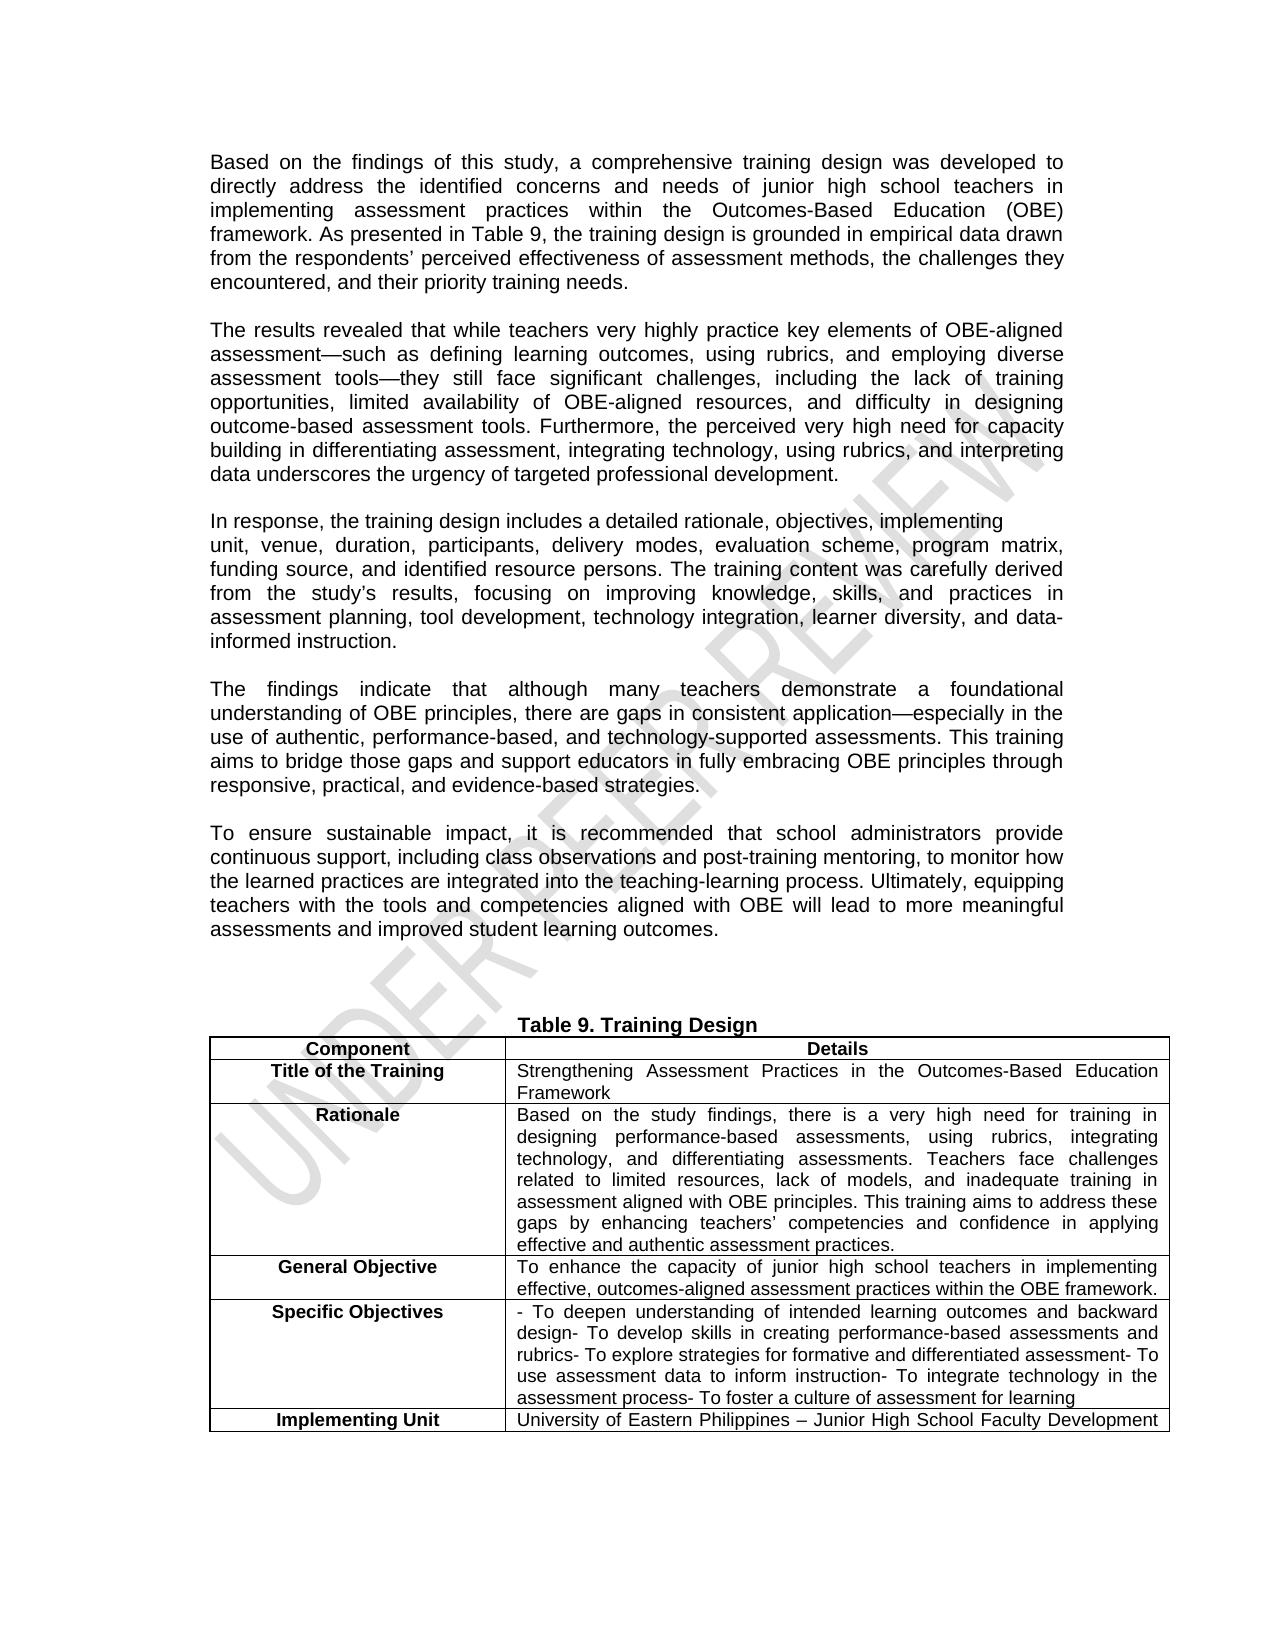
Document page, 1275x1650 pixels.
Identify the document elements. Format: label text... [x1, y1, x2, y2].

table_cell - To deepen understanding of intended learning outcomes and backward design- To develop skills in creating performance-based assessments and rubrics- To explore strategies for formative and differentiated assessment- To use assessment data to inform instruction- To integrate technology in the assessment process- To foster a culture of assessment for learning [506, 1300, 1169, 1408]
table_cell Title of the Training [211, 1060, 505, 1103]
table_header Details [506, 1038, 1169, 1059]
text To ensure sustainable impact, it is recommended that school administrators provide continuous support, including class observations and post-training mentoring, to monitor how the learned practices are integrated into the teaching-learning process. Ultimately, equipping teachers with the tools and competencies aligned with OBE will lead to more meaningful assessments and improved student learning outcomes. [210, 821, 1065, 941]
table_cell Based on the study findings, there is a very high need for training in designing performance-based assessments, using rubrics, integrating technology, and differentiating assessments. Teachers face challenges related to limited resources, lack of models, and inadequate training in assessment aligned with OBE principles. This training aims to address these gaps by enhancing teachers’ competencies and confidence in applying effective and authentic assessment practices. [506, 1104, 1169, 1255]
text Table 9. Training Design [210, 1012, 1065, 1036]
table_cell Implementing Unit [211, 1409, 505, 1431]
table_cell Strengthening Assessment Practices in the Outcomes-Based Education Framework [506, 1060, 1169, 1103]
table_cell To enhance the capacity of junior high school teachers in implementing effective, outcomes-aligned assessment practices within the OBE framework. [506, 1256, 1169, 1299]
text Based on the findings of this study, a comprehensive training design was developed to directly address the identified concerns and needs of junior high school teachers in implementing assessment practices within the Outcomes-Based Education (OBE) framework. As presented in Table 9, the training design is grounded in empirical data drawn from the respondents’ perceived effectiveness of assessment methods, the challenges they encountered, and their priority training needs. [210, 150, 1065, 294]
text unit, venue, duration, participants, delivery modes, evaluation scheme, program matrix, funding source, and identified resource persons. The training content was carefully derived from the study’s results, focusing on improving knowledge, skills, and practices in assessment planning, tool development, technology integration, learner diversity, and data-informed instruction. [210, 533, 1065, 653]
table_header Component [211, 1038, 505, 1059]
table_cell General Objective [211, 1256, 505, 1299]
table_cell Specific Objectives [211, 1300, 505, 1408]
text In response, the training design includes a detailed rationale, objectives, implementing [180, 509, 1065, 533]
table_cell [506, 1409, 1169, 1431]
text The findings indicate that although many teachers demonstrate a foundational understanding of OBE principles, there are gaps in consistent application—especially in the use of authentic, performance-based, and technology-supported assessments. This training aims to bridge those gaps and support educators in fully embracing OBE principles through responsive, practical, and evidence-based strategies. [210, 677, 1065, 797]
table_cell Rationale [211, 1104, 505, 1255]
text The results revealed that while teachers very highly practice key elements of OBE-aligned assessment—such as defining learning outcomes, using rubrics, and employing diverse assessment tools—they still face significant challenges, including the lack of training opportunities, limited availability of OBE-aligned resources, and difficulty in designing outcome-based assessment tools. Furthermore, the perceived very high need for capacity building in differentiating assessment, integrating technology, using rubrics, and interpreting data underscores the urgency of targeted professional development. [210, 318, 1065, 485]
